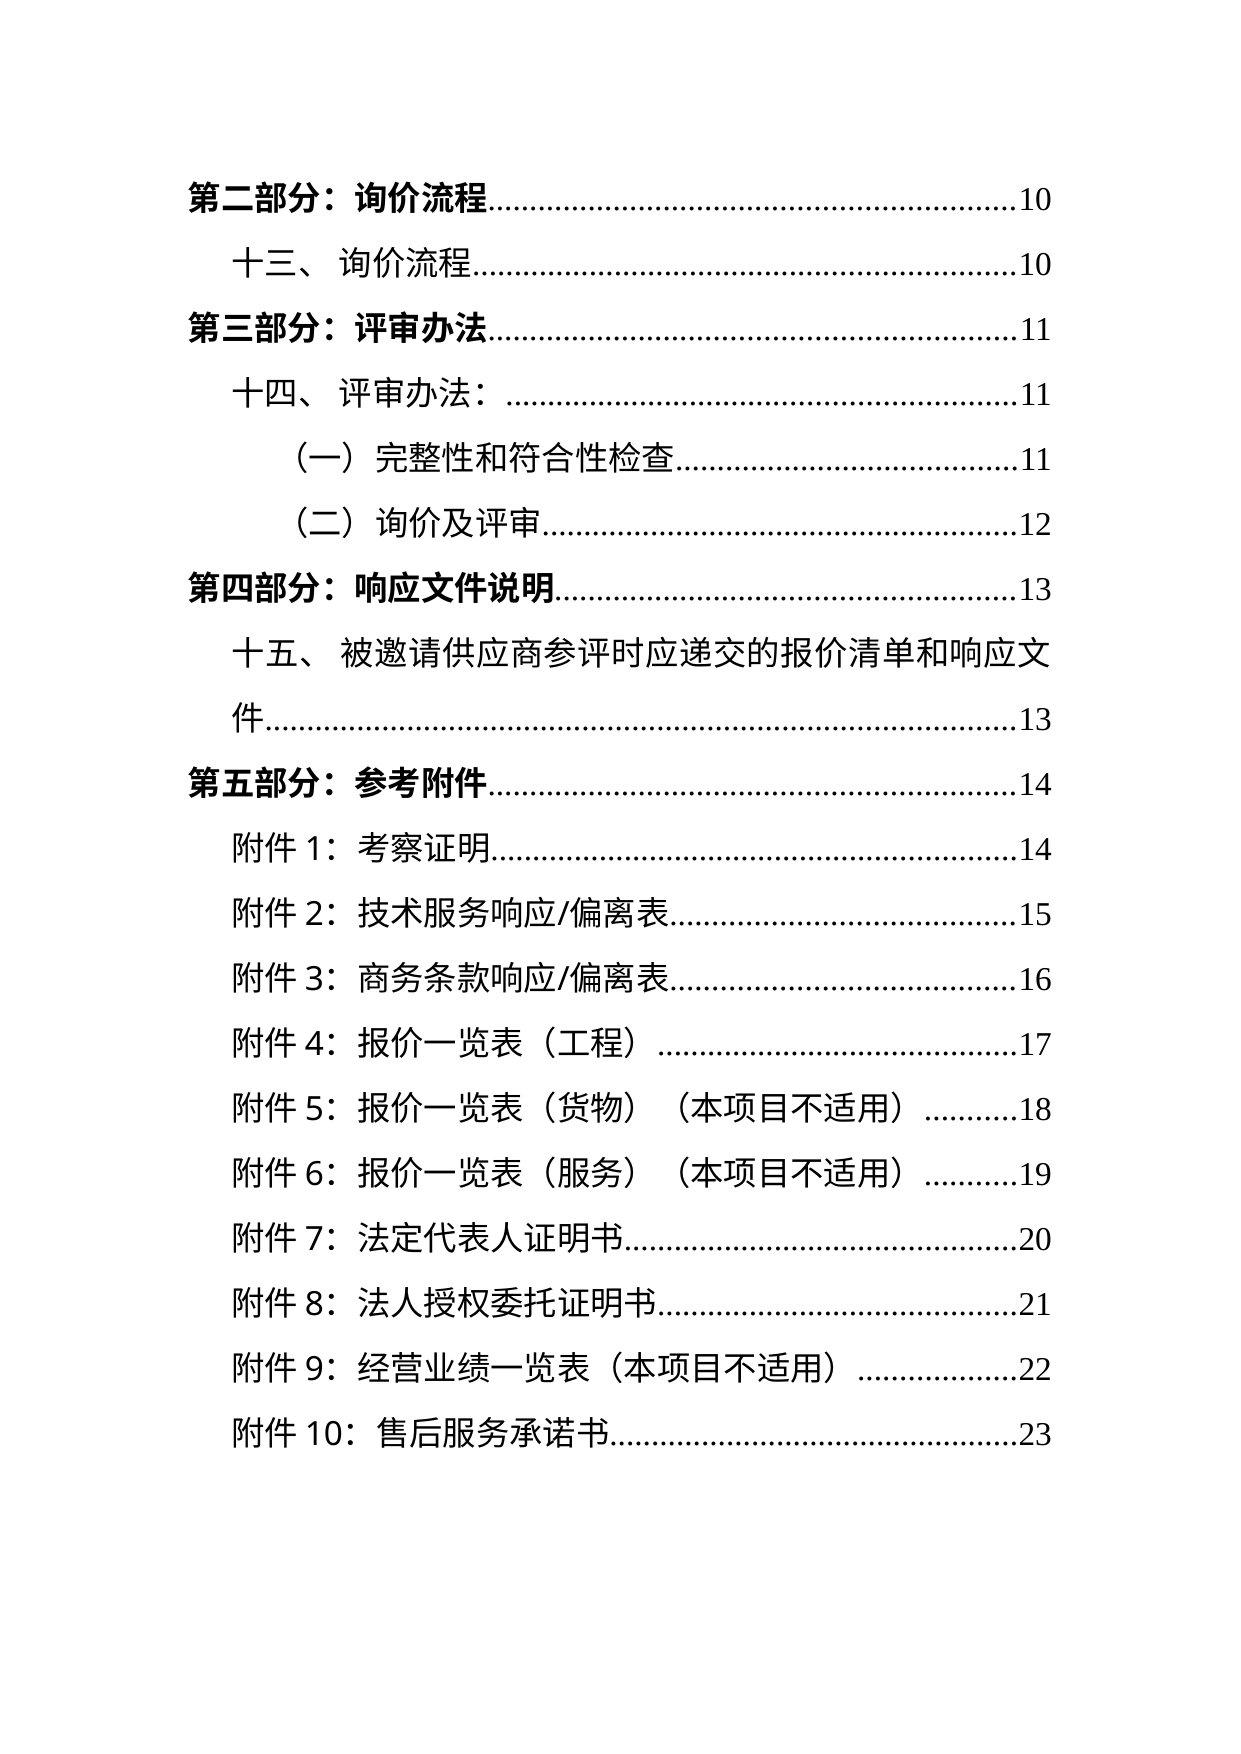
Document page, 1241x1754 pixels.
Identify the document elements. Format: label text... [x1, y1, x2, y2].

text （一）完整性和符合性检查 11 [275, 424, 1053, 489]
text 第四部分：响应文件说明 13 [187, 554, 1053, 619]
text 第三部分：评审办法 11 [187, 294, 1053, 359]
text 附件6：报价一览表（服务）（本项目不适用） 19 [231, 1139, 1053, 1204]
text 十四、 评审办法： 11 [231, 359, 1053, 424]
text （二）询价及评审 12 [275, 489, 1053, 554]
text 第五部分：参考附件 14 [187, 749, 1053, 814]
text 附件10：售后服务承诺书 23 [231, 1399, 1053, 1464]
text 第二部分：询价流程 10 [187, 164, 1053, 229]
text 附件9：经营业绩一览表（本项目不适用） 22 [231, 1334, 1053, 1399]
text 附件3：商务条款响应/偏离表 16 [231, 944, 1053, 1009]
text 附件5：报价一览表（货物）（本项目不适用） 18 [231, 1074, 1053, 1139]
text 附件1：考察证明 14 [231, 814, 1053, 879]
text 十三、 询价流程 10 [231, 229, 1053, 294]
text 十五、 被邀请供应商参评时应递交的报价清单和响应文件 13 [231, 619, 1053, 749]
text 附件7：法定代表人证明书 20 [231, 1204, 1053, 1269]
text 附件4：报价一览表（工程） 17 [231, 1009, 1053, 1074]
text 附件2：技术服务响应/偏离表 15 [231, 879, 1053, 944]
text 附件8：法人授权委托证明书 21 [231, 1269, 1053, 1334]
